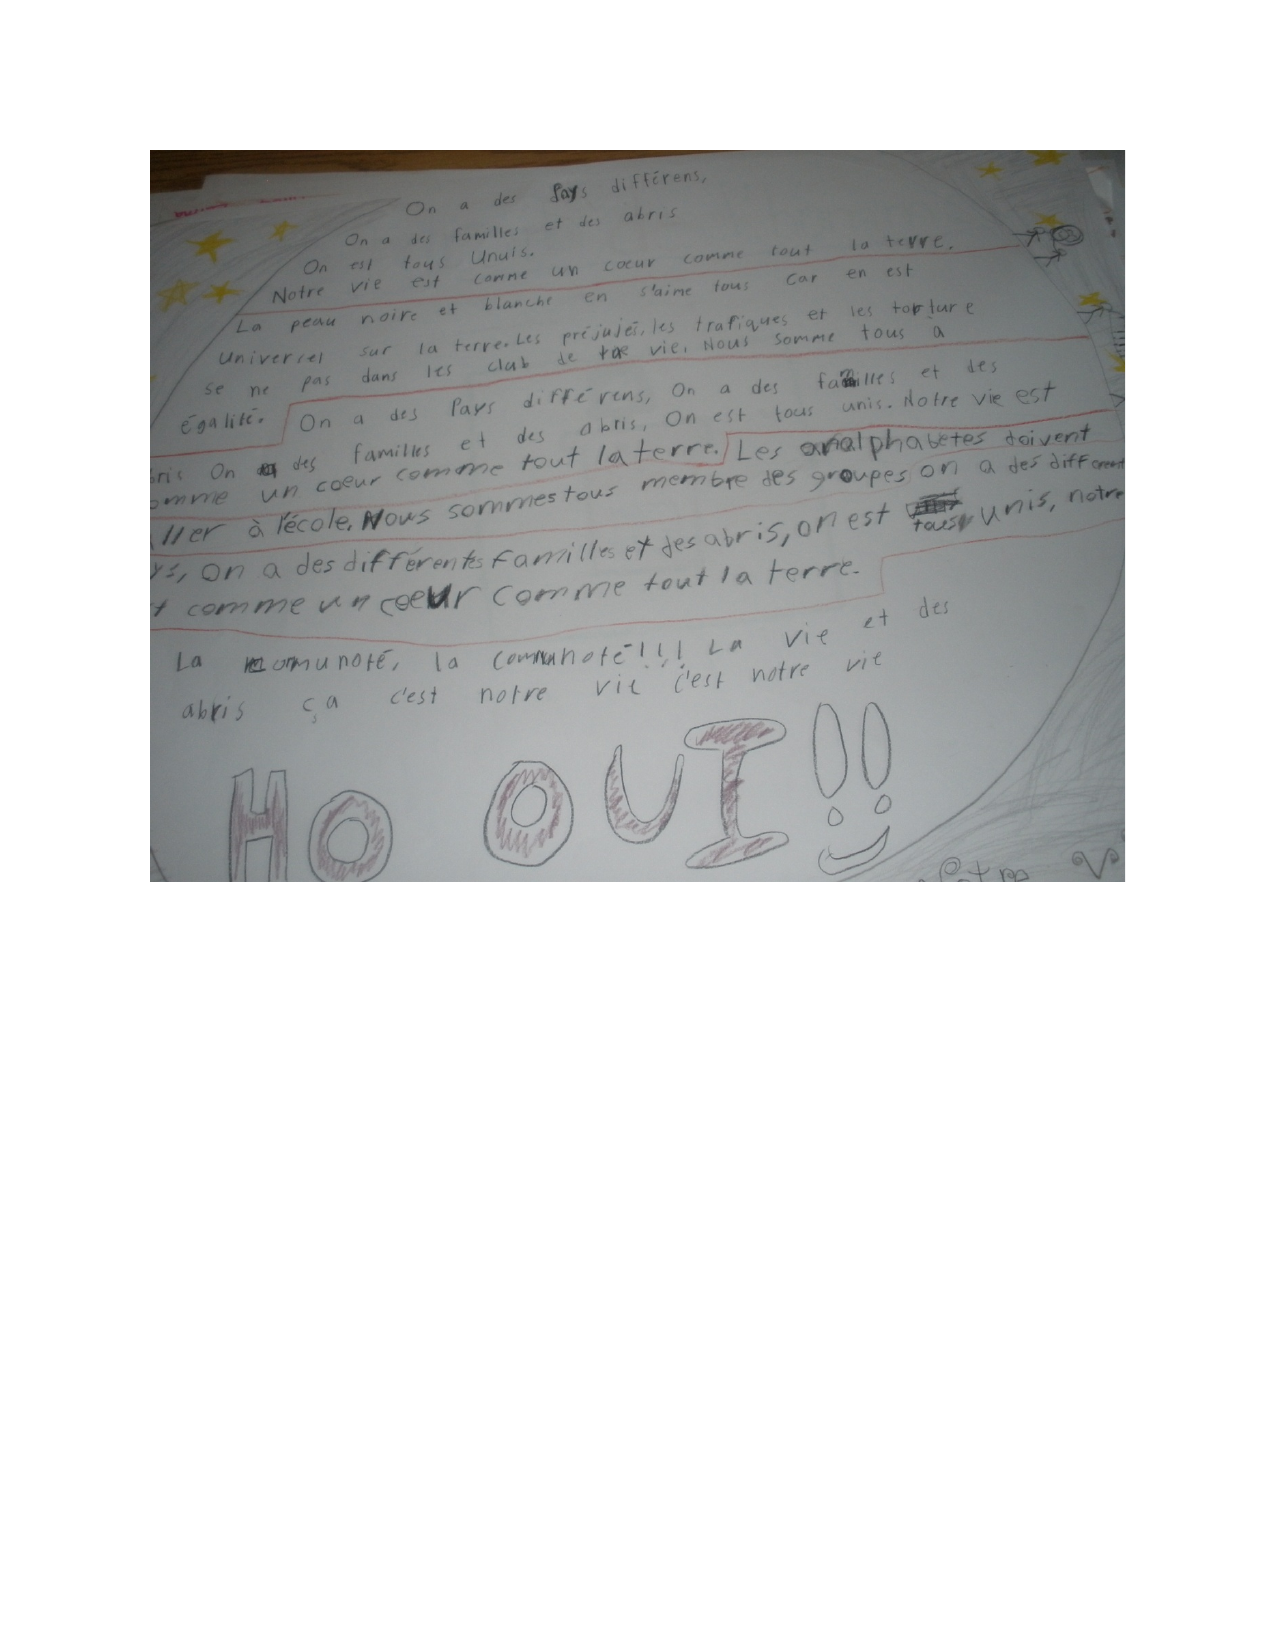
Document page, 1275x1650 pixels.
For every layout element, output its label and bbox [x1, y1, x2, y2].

picture [150, 150, 1125, 882]
